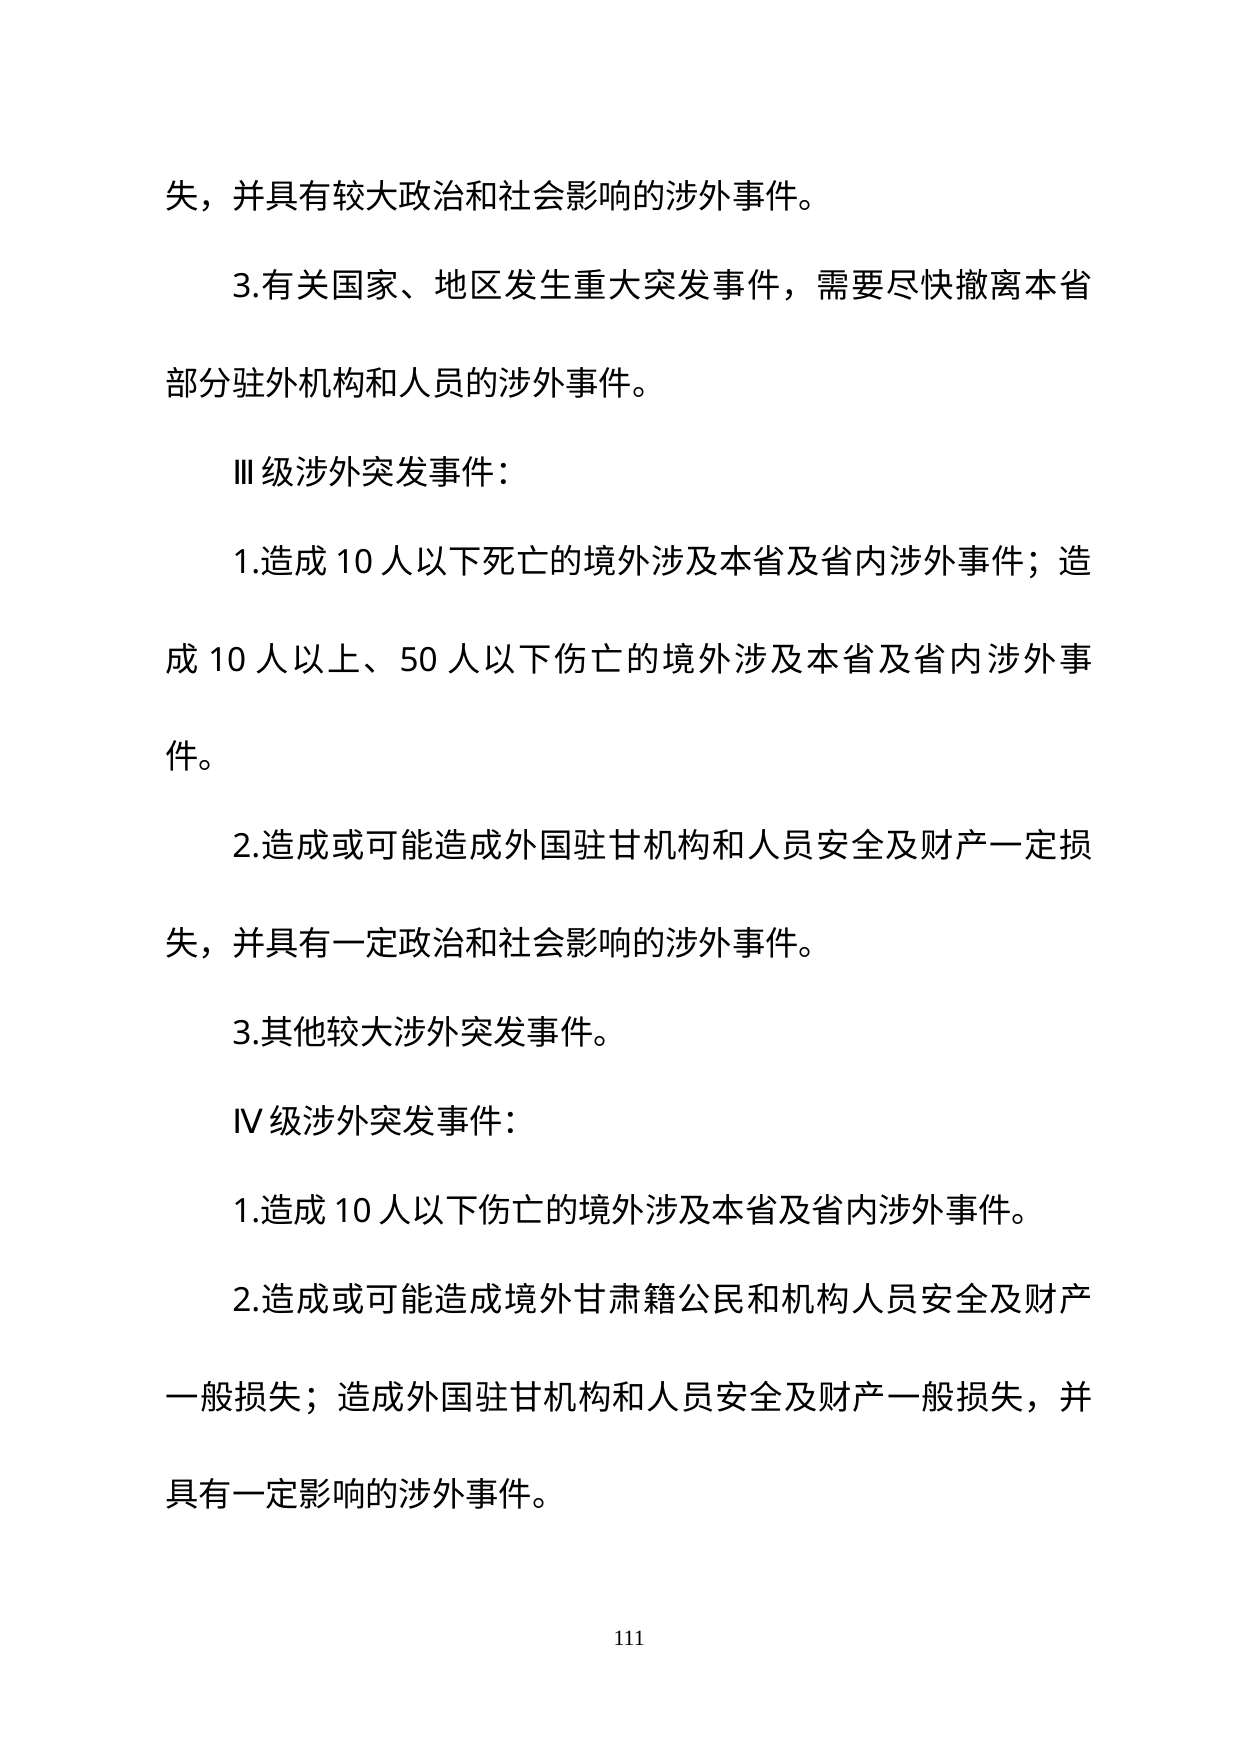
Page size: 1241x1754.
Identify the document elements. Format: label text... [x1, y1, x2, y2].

list 3.其他较大涉外突发事件。 [165, 997, 1093, 1062]
list 1.造成10人以下死亡的境外涉及本省及省内涉外事件；造成10人以上、50人以下伤亡的境外涉及本省及省内涉外事件。 [165, 527, 1093, 787]
list 2.造成或可能造成外国驻甘机构和人员安全及财产一定损失，并具有一定政治和社会影响的涉外事件。 [165, 811, 1093, 973]
list Ⅳ级涉外突发事件： [165, 1087, 1093, 1152]
list 3.有关国家、地区发生重大突发事件，需要尽快撤离本省部分驻外机构和人员的涉外事件。 [165, 251, 1093, 413]
list 2.造成或可能造成境外甘肃籍公民和机构人员安全及财产一般损失；造成外国驻甘机构和人员安全及财产一般损失，并具有一定影响的涉外事件。 [165, 1265, 1093, 1525]
list 1.造成10人以下伤亡的境外涉及本省及省内涉外事件。 [165, 1176, 1093, 1241]
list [165, 162, 1093, 227]
list Ⅲ级涉外突发事件： [165, 438, 1093, 503]
